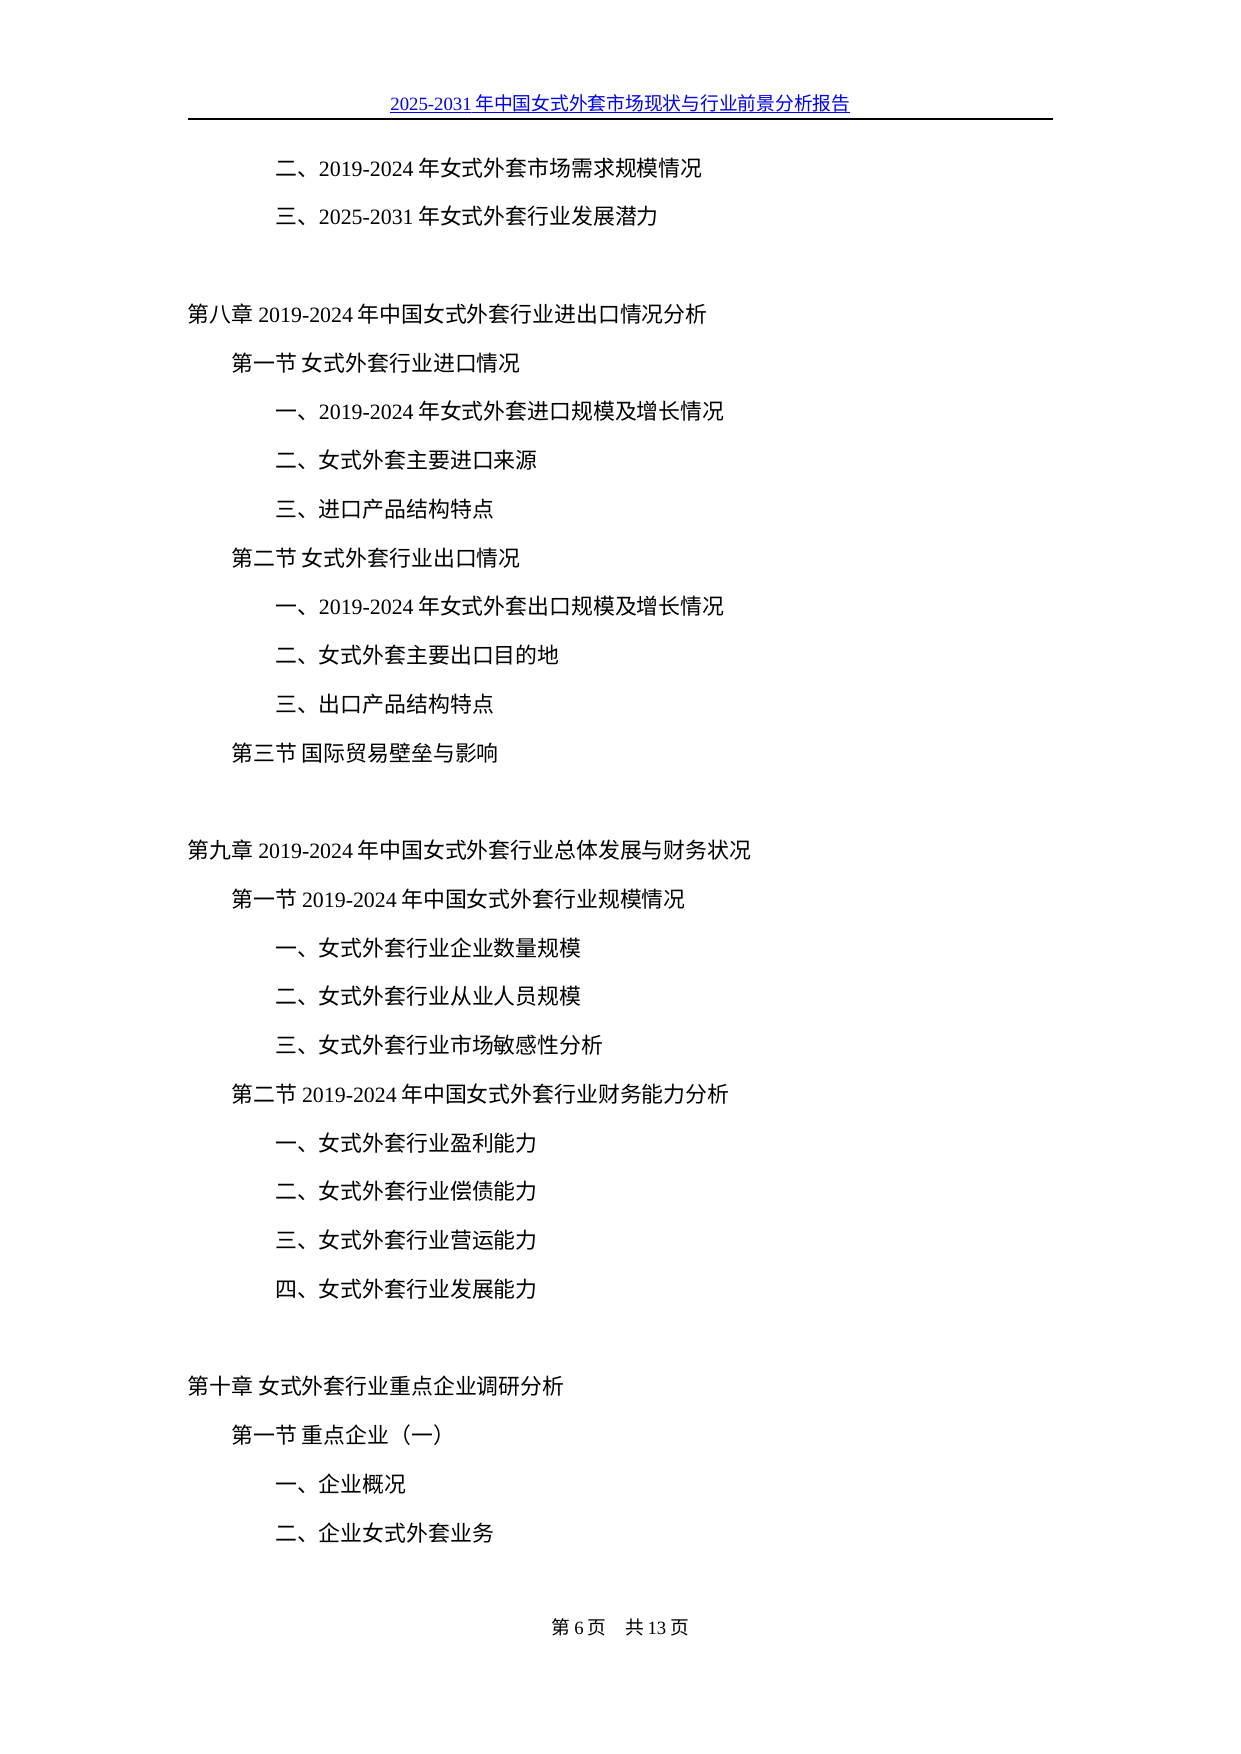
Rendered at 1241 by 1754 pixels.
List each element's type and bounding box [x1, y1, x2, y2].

text [187, 150, 1053, 1548]
